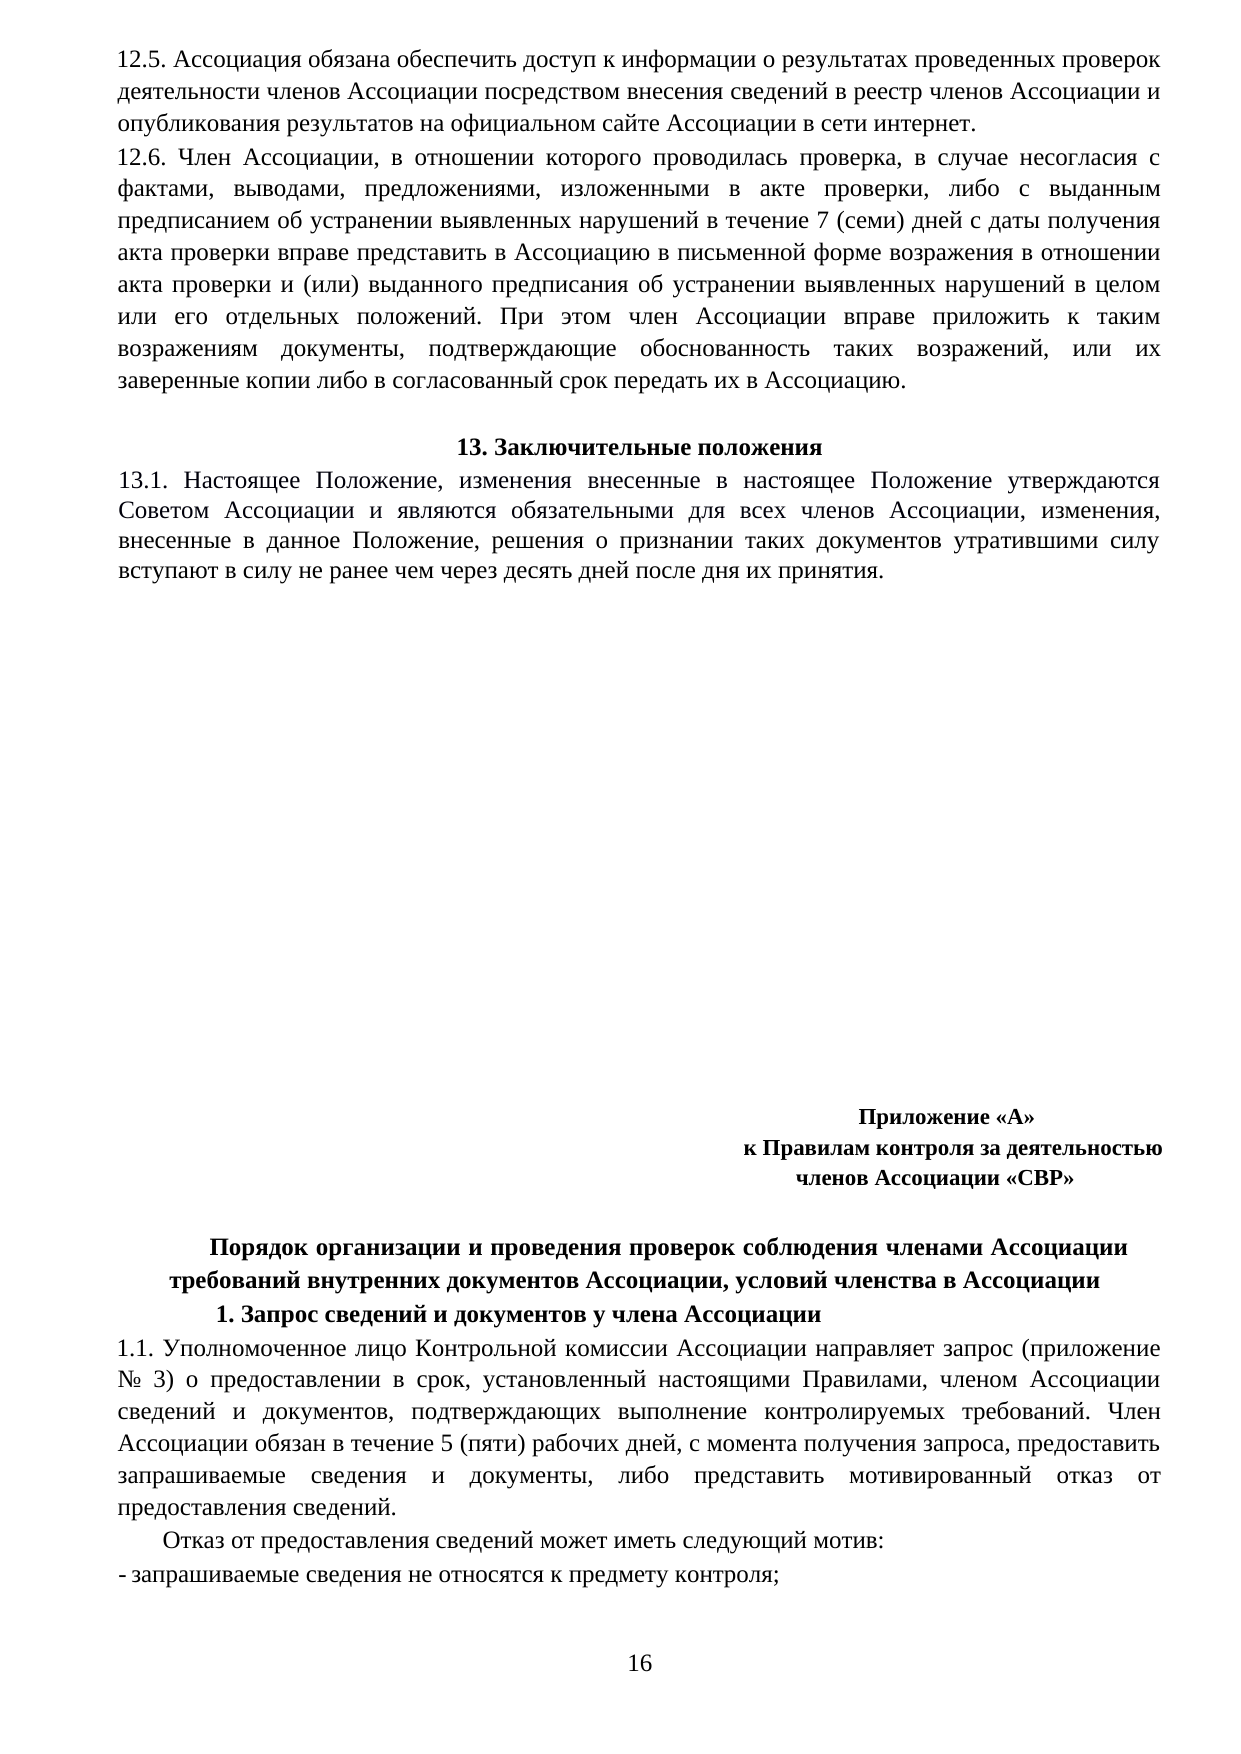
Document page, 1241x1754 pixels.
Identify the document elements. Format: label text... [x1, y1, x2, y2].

text к Правилам контроля за деятельностью [708, 1134, 1163, 1160]
text 1. Запрос сведений и документов у члена Ассоциации [169, 1299, 1129, 1328]
list запрашиваемые сведения не относятся к предмету контроля; [118, 1559, 1162, 1588]
subtitle 13. Заключительные положения [118, 432, 1160, 461]
text Приложение «А» [761, 1103, 1188, 1129]
text Отказ от предоставления сведений может иметь следующий мотив: [162, 1526, 1162, 1554]
text 1.1. Уполномоченное лицо Контрольной комиссии Ассоциации направляет запрос (приложение № 3) о предоставлении в срок, установленный настоящими Правилами, членом Ассоциации сведений и документов, подтверждающих выполнение контролируемых требований. Член Ассоциации обязан в течение 5 (пяти) рабочих дней, с момента получения запроса, предоставить запрашиваемые сведения и документы, либо представить мотивированный отказ от предоставления сведений. [116, 1333, 1162, 1521]
text членов Ассоциации «СВР» [708, 1164, 1163, 1190]
text 13.1. Настоящее Положение, изменения внесенные в настоящее Положение утверждаются Советом Ассоциации и являются обязательными для всех членов Ассоциации, изменения, внесенные в данное Положение, решения о признании таких документов утратившими силу вступают в силу не ранее чем через десять дней после дня их принятия. [118, 465, 1160, 584]
text Порядок организации и проведения проверок соблюдения членами Ассоциации требований внутренних документов Ассоциации, условий членства в Ассоциации [169, 1232, 1129, 1294]
text 12.6. Член Ассоциации, в отношении которого проводилась проверка, в случае несогласия с фактами, выводами, предложениями, изложенными в акте проверки, либо с выданным предписанием об устранении выявленных нарушений в течение 7 (семи) дней с даты получения акта проверки вправе представить в Ассоциацию в письменной форме возражения в отношении акта проверки и (или) выданного предписания об устранении выявленных нарушений в целом или его отдельных положений. При этом член Ассоциации вправе приложить к таким возражениям документы, подтверждающие обоснованность таких возражений, или их заверенные копии либо в согласованный срок передать их в Ассоциацию. [116, 142, 1162, 393]
text 12.5. Ассоциация обязана обеспечить доступ к информации о результатах проведенных проверок деятельности членов Ассоциации посредством внесения сведений в реестр членов Ассоциации и опубликования результатов на официальном сайте Ассоциации в сети интернет. [116, 44, 1162, 137]
